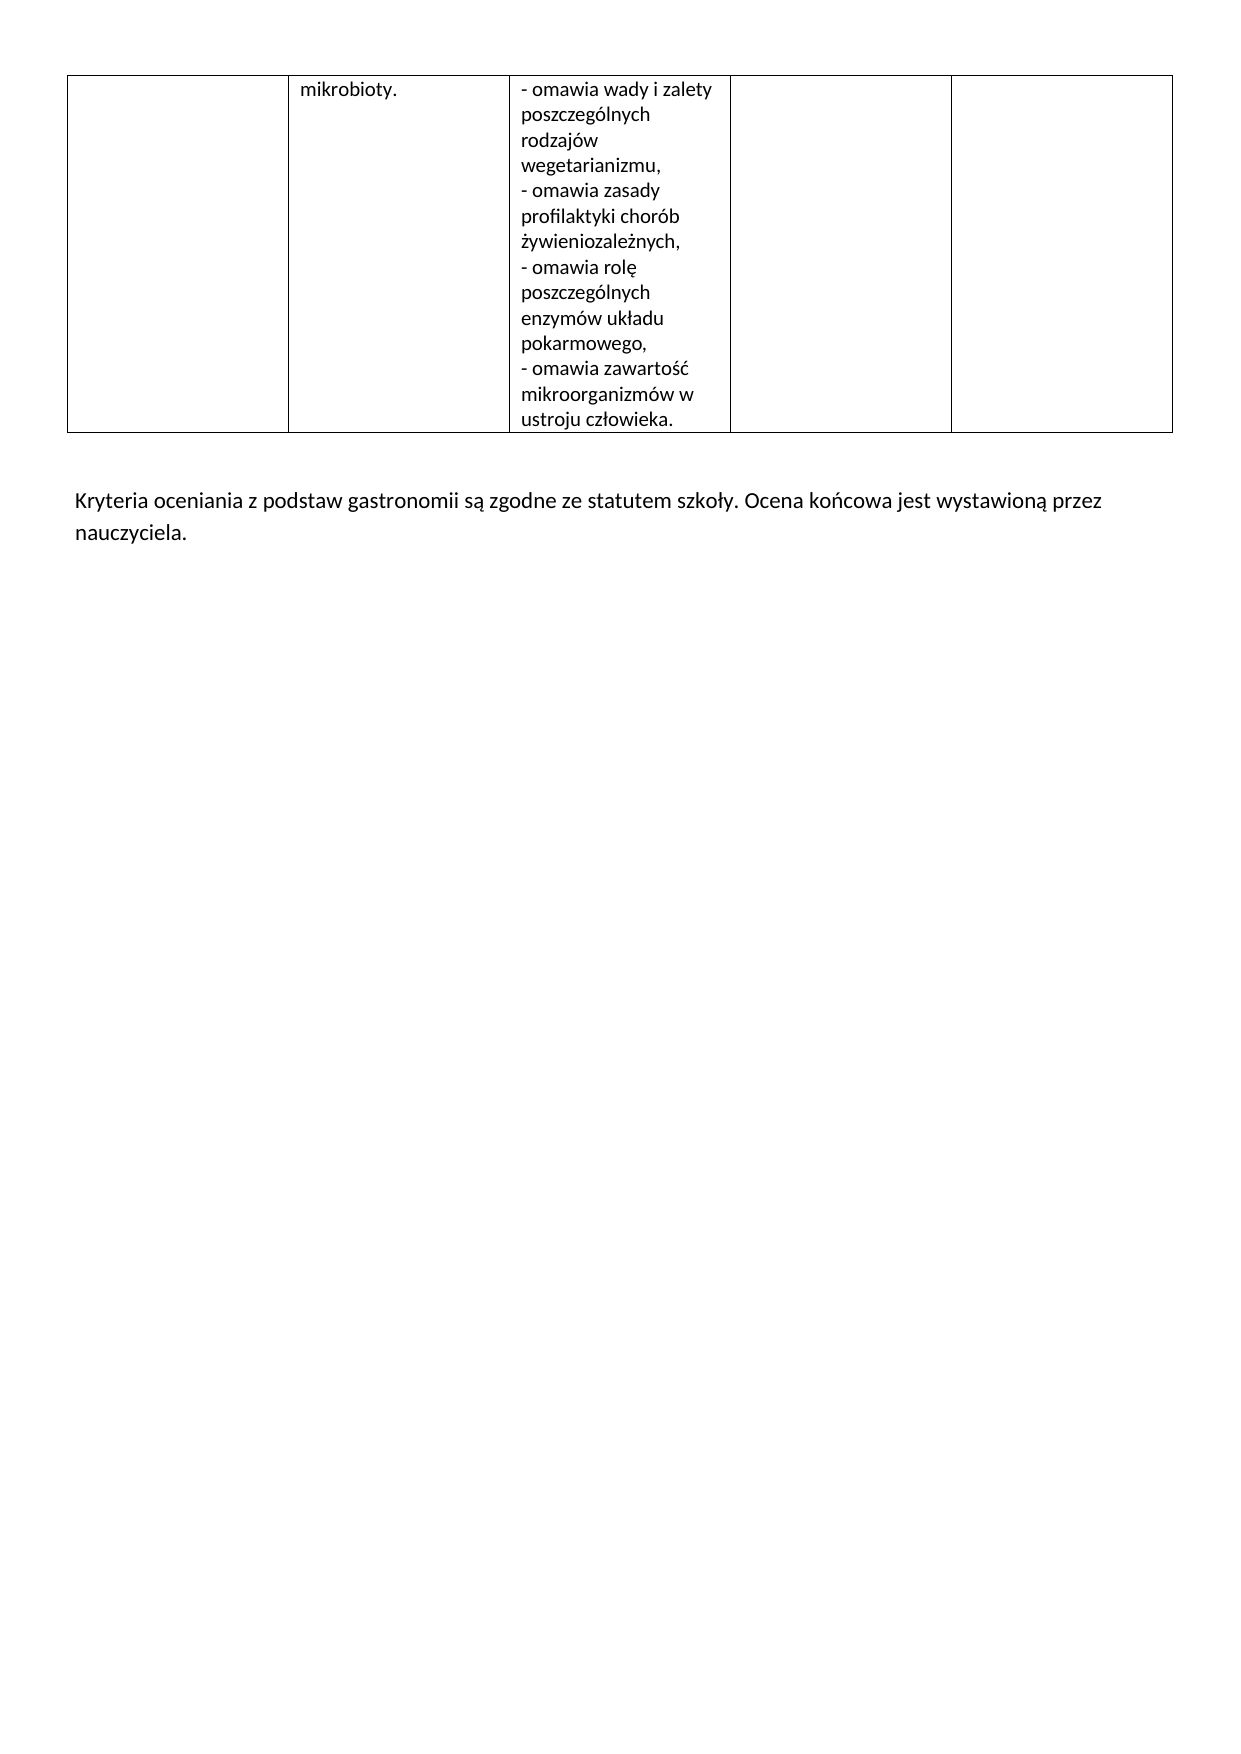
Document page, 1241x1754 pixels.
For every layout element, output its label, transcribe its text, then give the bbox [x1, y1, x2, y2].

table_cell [510, 76, 730, 432]
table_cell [289, 76, 509, 432]
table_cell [68, 76, 288, 432]
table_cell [952, 76, 1172, 432]
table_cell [731, 76, 951, 432]
text Kryteria oceniania z podstaw gastronomii są zgodne ze statutem szkoły. Ocena końcowa jest wystawioną przez nauczyciela. [75, 486, 1165, 546]
